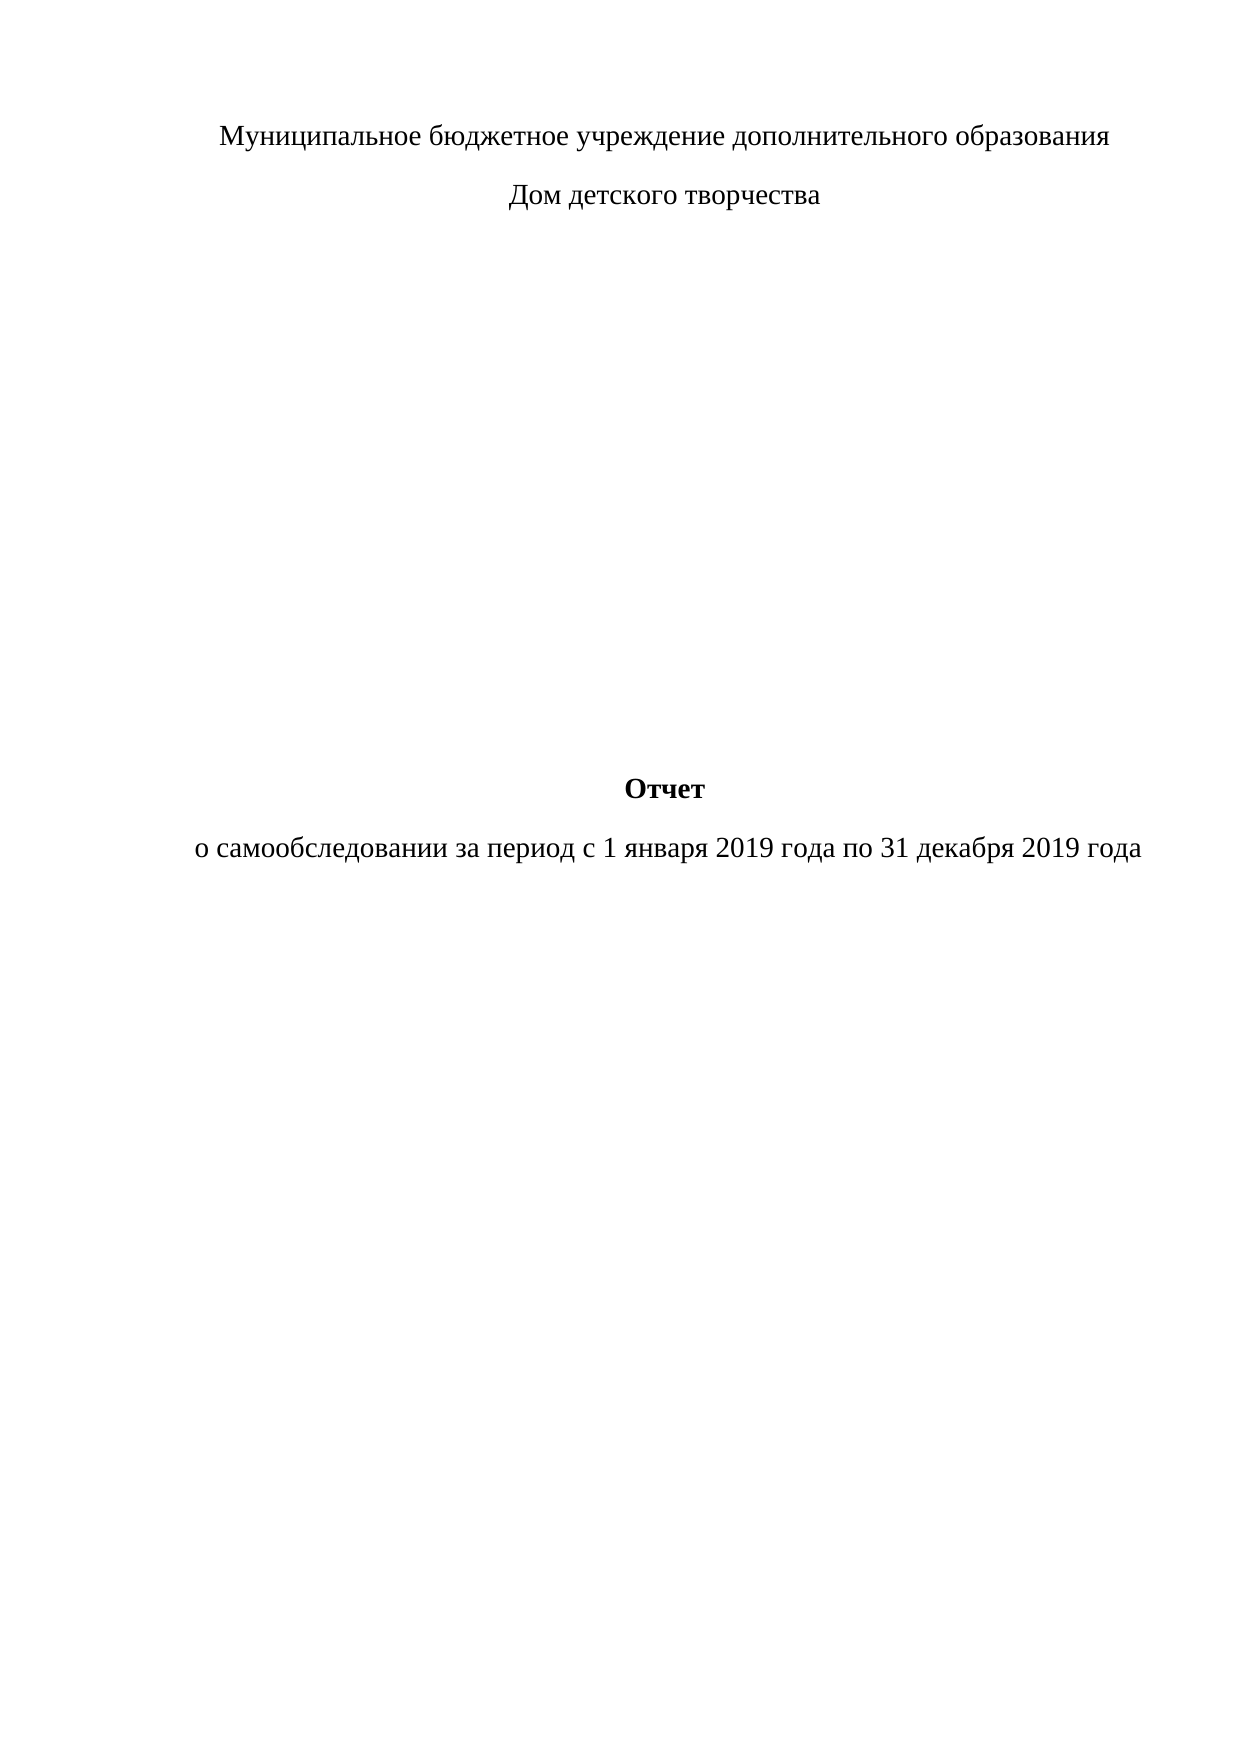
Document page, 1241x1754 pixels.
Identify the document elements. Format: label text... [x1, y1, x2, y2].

text Отчет [177, 771, 1152, 805]
text о самообследовании за период с 1 января 2019 года по 31 декабря 2019 года [177, 831, 1152, 864]
text Дом детского творчества [177, 177, 1152, 211]
text Муниципальное бюджетное учреждение дополнительного образования [177, 118, 1152, 152]
